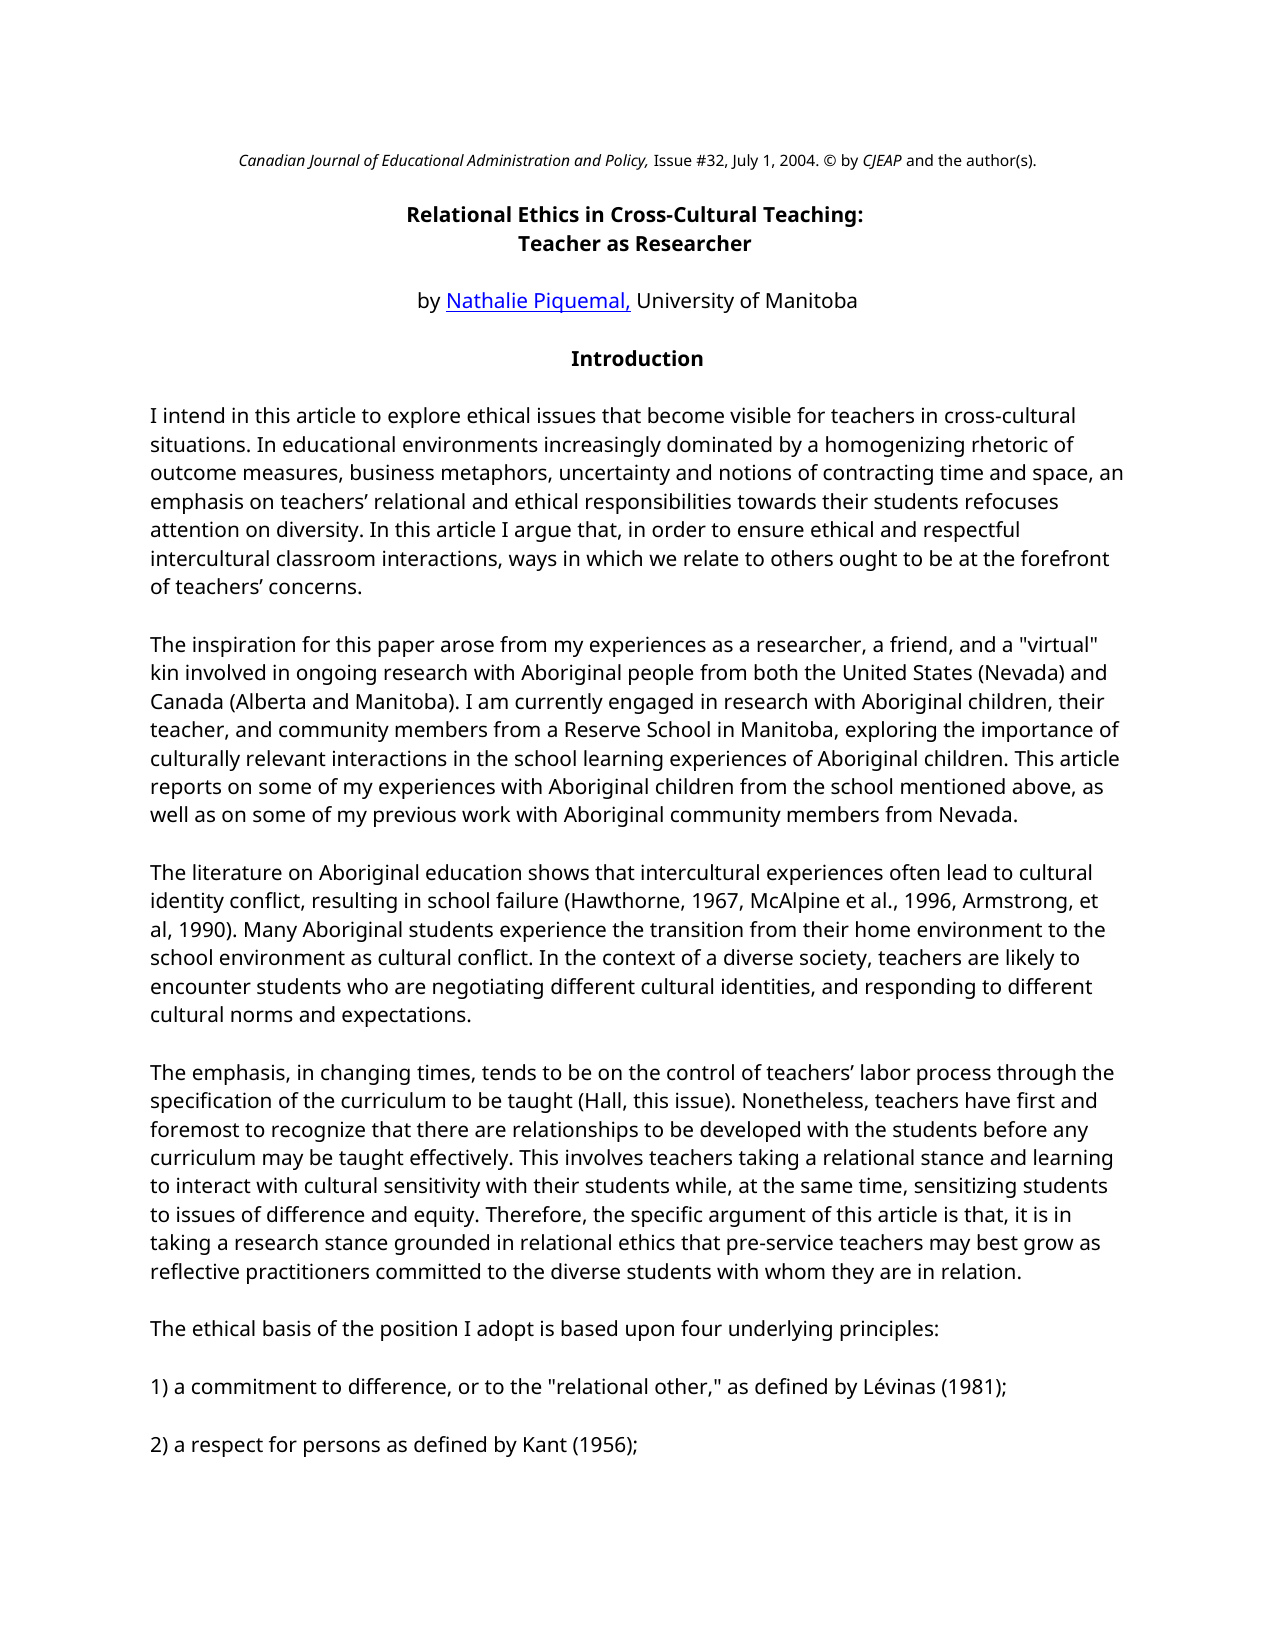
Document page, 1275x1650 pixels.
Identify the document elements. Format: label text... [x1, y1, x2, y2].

text 1) a commitment to difference, or to the "relational other," as defined by Lévinas (1981); [150, 1372, 1125, 1401]
text The literature on Aboriginal education shows that intercultural experiences often lead to cultural identity conflict, resulting in school failure (Hawthorne, 1967, McAlpine et al., 1996, Armstrong, et al, 1990). Many Aboriginal students experience the transition from their home environment to the school environment as cultural conflict. In the context of a diverse society, teachers are likely to encounter students who are negotiating different cultural identities, and responding to different cultural norms and expectations. [150, 858, 1125, 1029]
text The inspiration for this paper arose from my experiences as a researcher, a friend, and a "virtual" kin involved in ongoing research with Aboriginal people from both the United States (Nevada) and Canada (Alberta and Manitoba). I am currently engaged in research with Aboriginal children, their teacher, and community members from a Reserve School in Manitoba, exploring the importance of culturally relevant interactions in the school learning experiences of Aboriginal children. This article reports on some of my experiences with Aboriginal children from the school mentioned above, as well as on some of my previous work with Aboriginal community members from Nevada. [150, 630, 1125, 829]
text Introduction [150, 344, 1125, 372]
text Relational Ethics in Cross-Cultural Teaching: Teacher as Researcher [150, 200, 1125, 257]
text by Nathalie Piquemal, University of Manitoba [150, 286, 1125, 315]
text The emphasis, in changing times, tends to be on the control of teachers’ labor process through the specification of the curriculum to be taught (Hall, this issue). Nonetheless, teachers have first and foremost to recognize that there are relationships to be developed with the students before any curriculum may be taught effectively. This involves teachers taking a relational stance and learning to interact with cultural sensitivity with their students while, at the same time, sensitizing students to issues of difference and equity. Therefore, the specific argument of this article is that, it is in taking a research stance grounded in relational ethics that pre-service teachers may best grow as reflective practitioners committed to the diverse students with whom they are in relation. [150, 1058, 1125, 1285]
text The ethical basis of the position I adopt is based upon four underlying principles: [150, 1314, 1125, 1343]
text 2) a respect for persons as defined by Kant (1956); [150, 1430, 1125, 1458]
text I intend in this article to explore ethical issues that become visible for teachers in cross-cultural situations. In educational environments increasingly dominated by a homogenizing rhetoric of outcome measures, business metaphors, uncertainty and notions of contracting time and space, an emphasis on teachers’ relational and ethical responsibilities towards their students refocuses attention on diversity. In this article I argue that, in order to ensure ethical and respectful intercultural classroom interactions, ways in which we relate to others ought to be at the forefront of teachers’ concerns. [150, 402, 1125, 601]
text Canadian Journal of Educational Administration and Policy, Issue #32, July 1, 2004. © by CJEAP and the author(s). [150, 150, 1125, 171]
